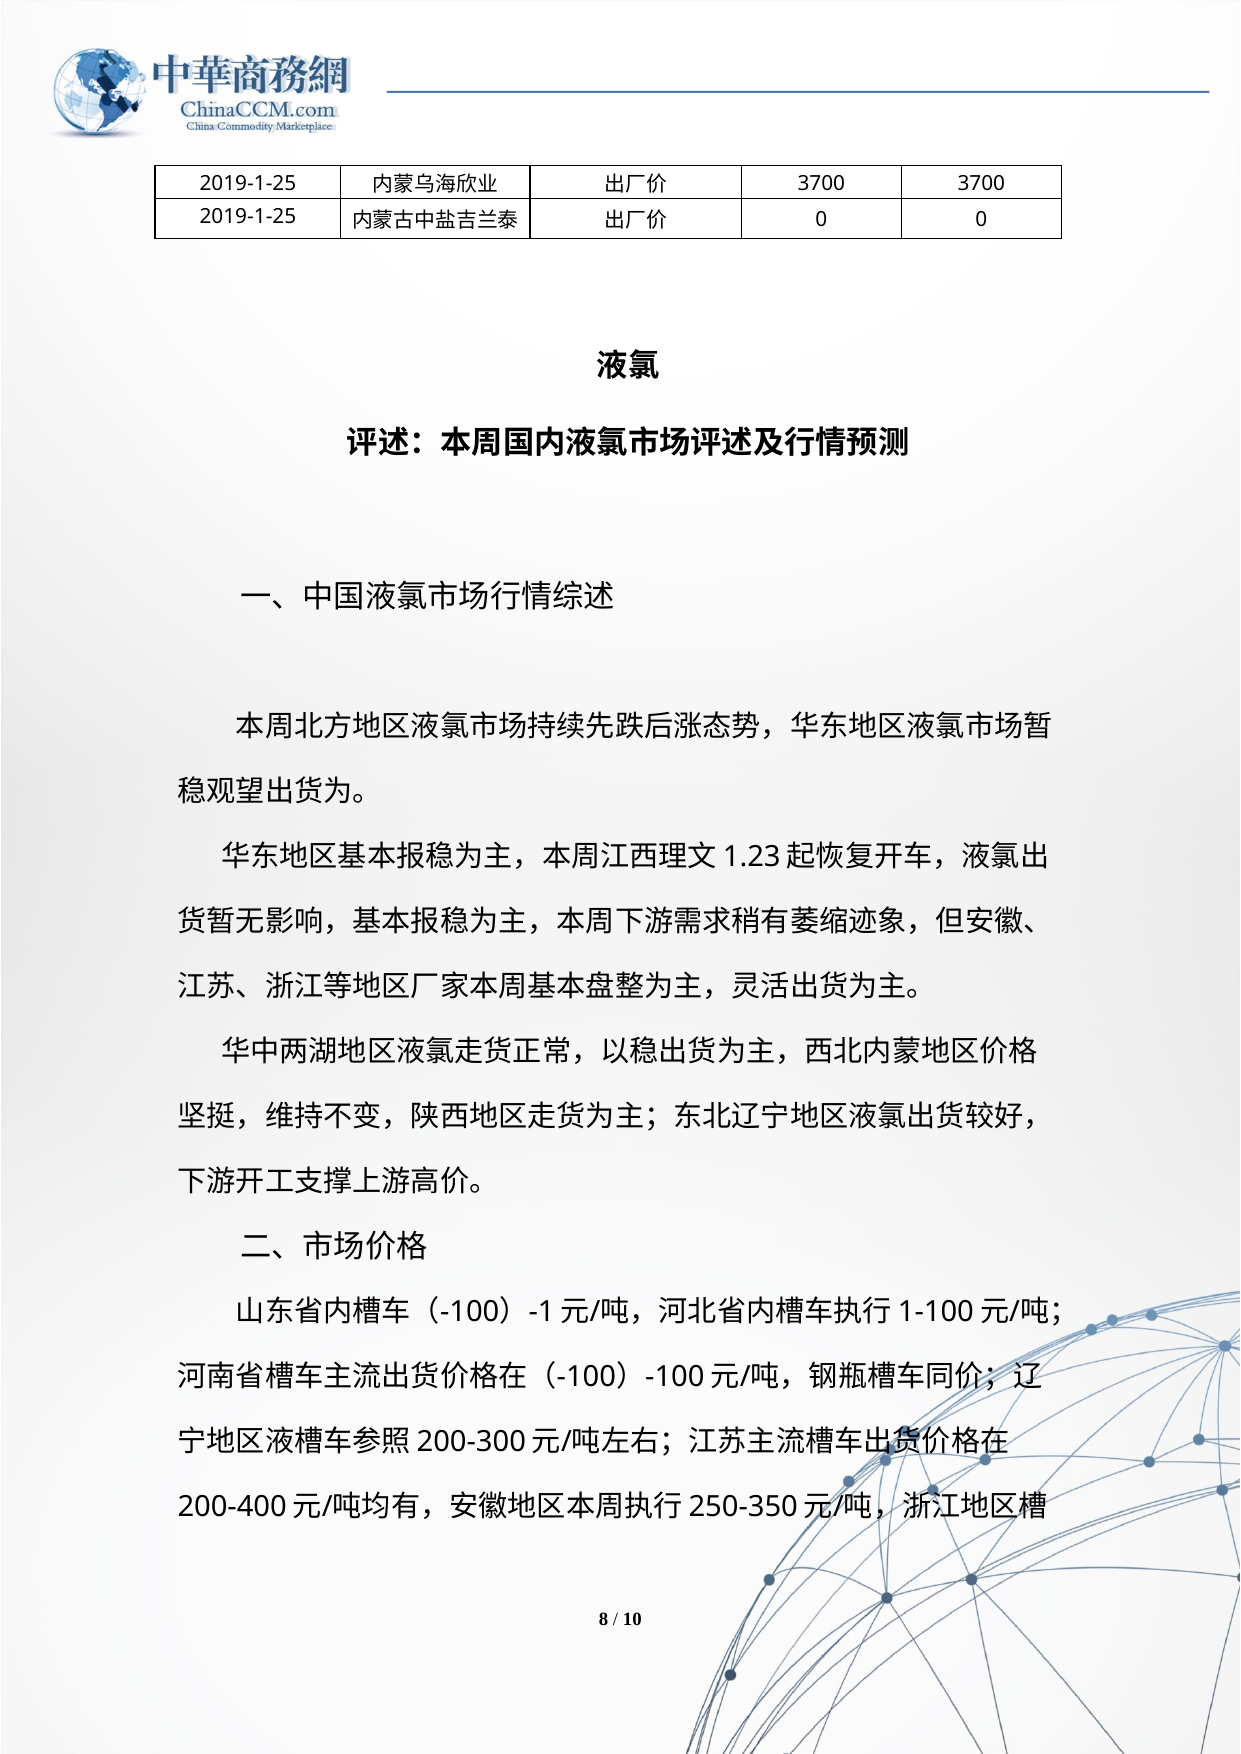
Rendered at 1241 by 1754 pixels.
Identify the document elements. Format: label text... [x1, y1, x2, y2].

table_cell 3700 [742, 166, 901, 198]
table_cell 3700 [902, 166, 1061, 198]
text 二、市场价格 [177, 1211, 1063, 1276]
table_cell 内蒙乌海欣业 [341, 166, 529, 198]
text 本周北方地区液氯市场持续先跌后涨态势，华东地区液氯市场暂稳观望出货为。 [177, 691, 1063, 821]
table_cell 内蒙古中盐吉兰泰 [341, 199, 529, 238]
table_cell 2019-1-25 [156, 199, 340, 238]
table_cell 出厂价 [531, 199, 741, 238]
subtitle 液氯 [177, 343, 1078, 385]
picture [1, 0, 1240, 1754]
text 华中两湖地区液氯走货正常，以稳出货为主，西北内蒙地区价格坚挺，维持不变，陕西地区走货为主；东北辽宁地区液氯出货较好，下游开工支撑上游高价。 [177, 1016, 1063, 1211]
table_cell 0 [742, 199, 901, 238]
table_cell 出厂价 [531, 166, 741, 198]
subtitle 评述：本周国内液氯市场评述及行情预测 [177, 420, 1078, 462]
table_cell 2019-1-25 [156, 166, 340, 198]
text 华东地区基本报稳为主，本周江西理文1.23起恢复开车，液氯出货暂无影响，基本报稳为主，本周下游需求稍有萎缩迹象，但安徽、江苏、浙江等地区厂家本周基本盘整为主，灵活出货为主。 [177, 821, 1063, 1016]
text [177, 1276, 1063, 1536]
table_cell 0 [902, 199, 1061, 238]
text 一、中国液氯市场行情综述 [177, 561, 1063, 626]
